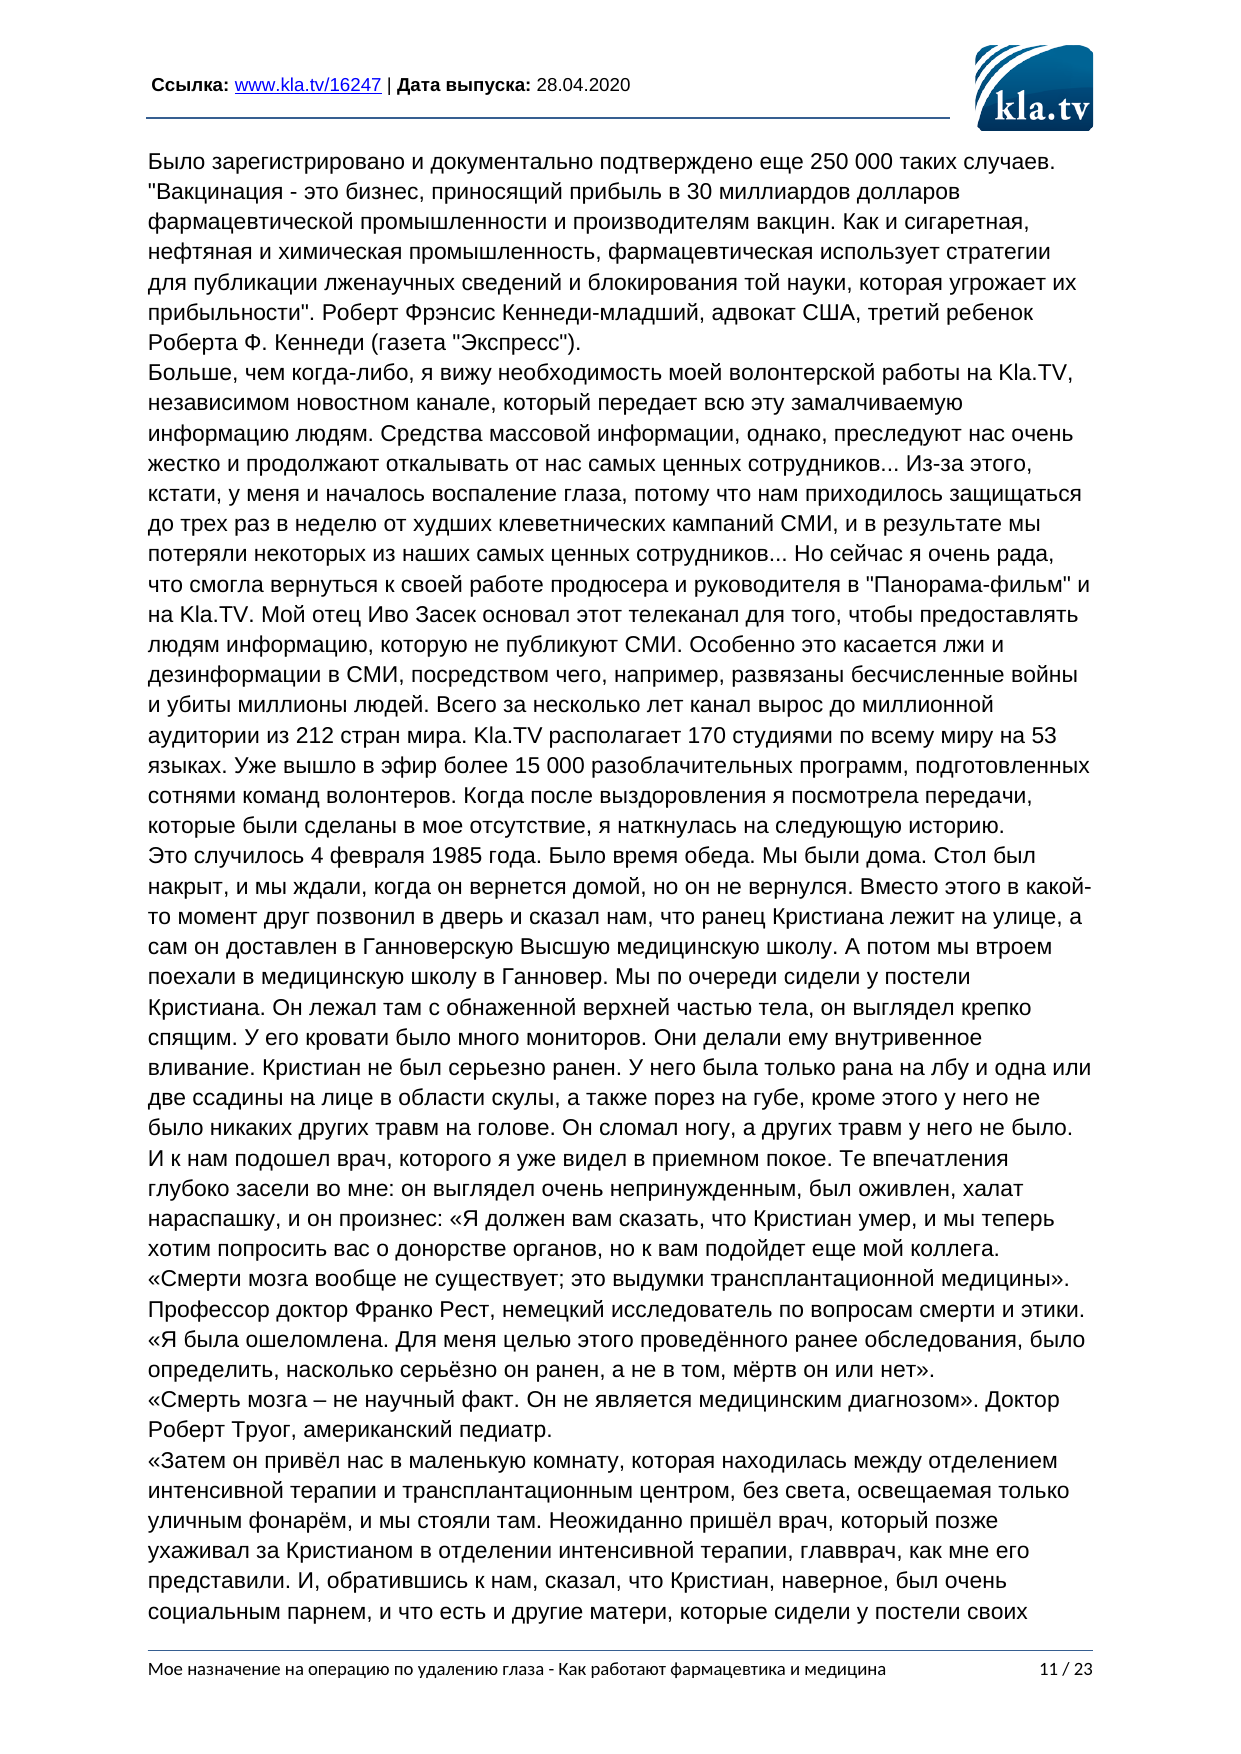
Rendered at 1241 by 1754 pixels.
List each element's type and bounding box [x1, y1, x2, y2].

text [148, 148, 1093, 1624]
